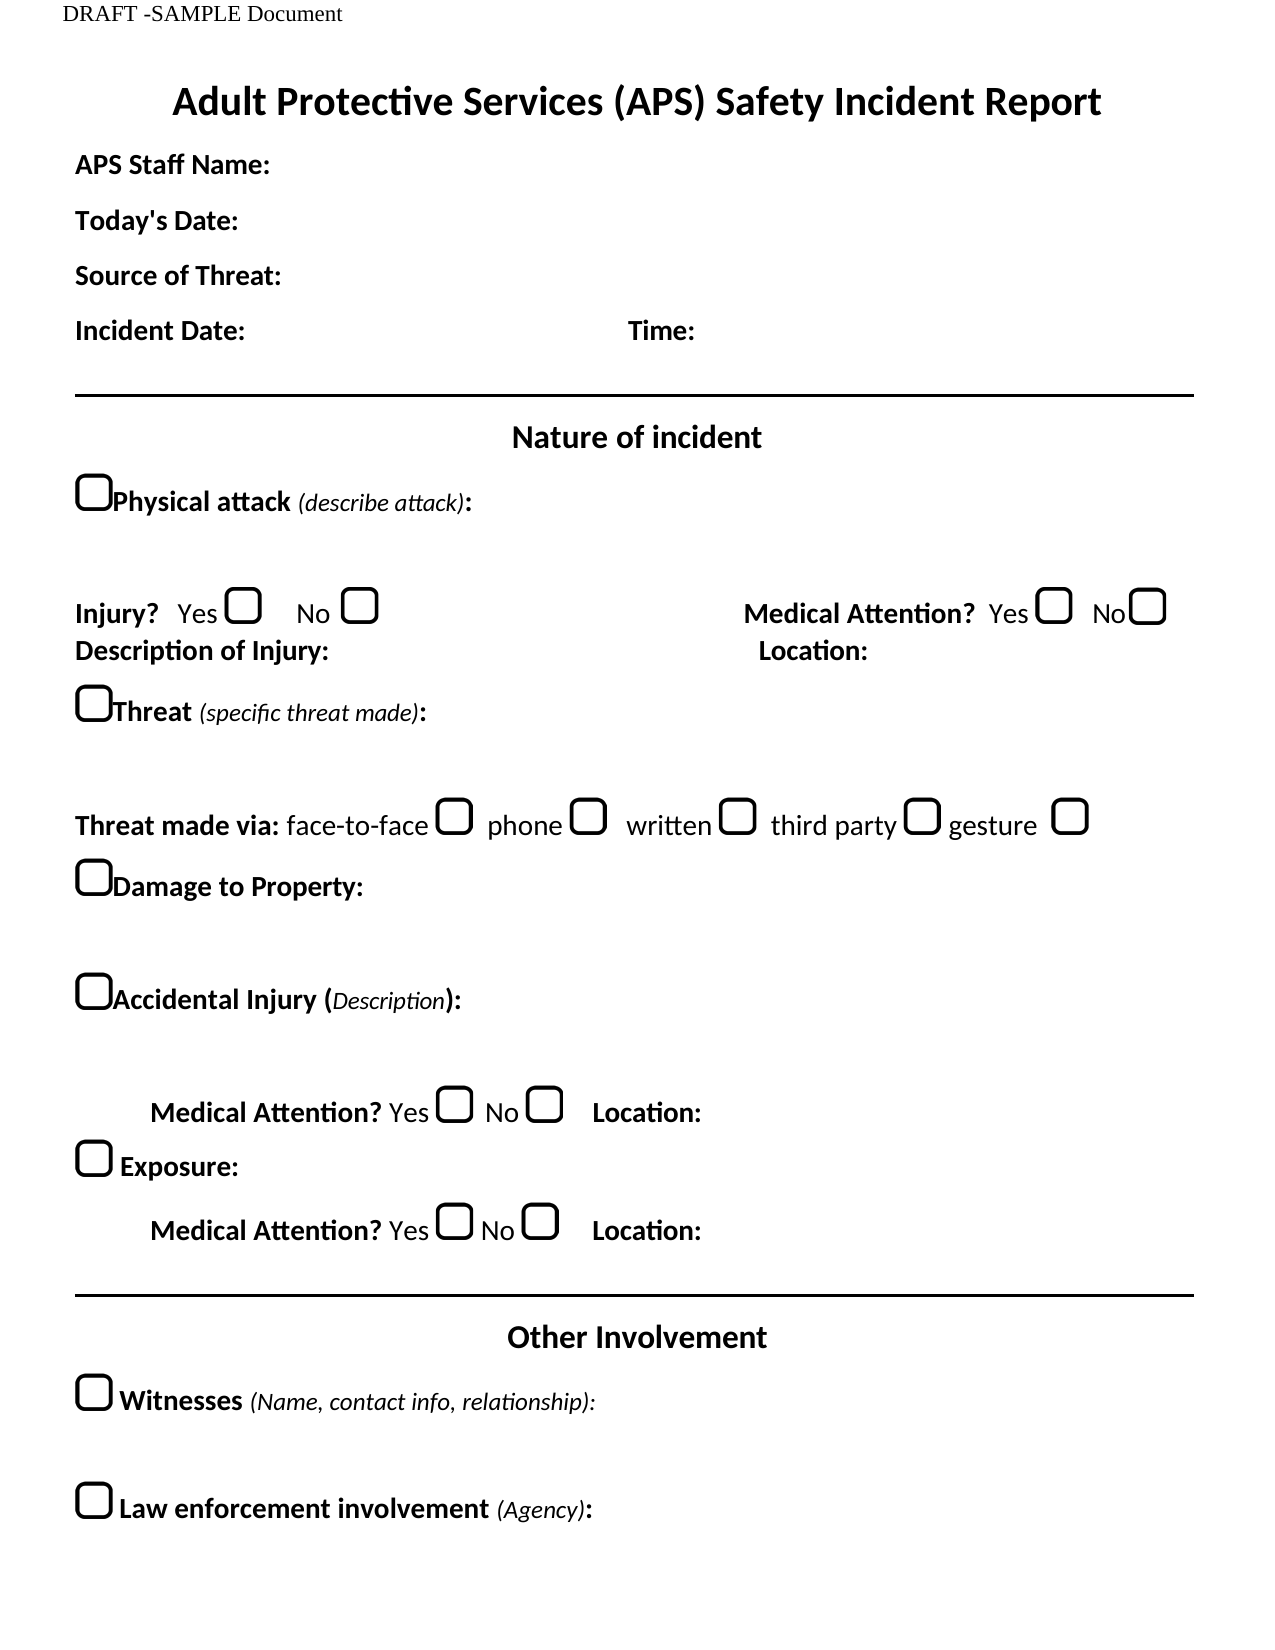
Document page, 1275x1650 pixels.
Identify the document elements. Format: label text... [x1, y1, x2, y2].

text Accidental Injury (Description): [75, 972, 1177, 1017]
subtitle Nature of incident [99, 416, 1176, 457]
text Threat (specific threat made): [75, 684, 1177, 729]
picture [75, 1373, 113, 1411]
text Injury? Yes No Medical Attention? Yes No [75, 587, 1177, 632]
subtitle Adult Protective Services (APS) Safety Incident Report [172, 75, 1177, 126]
text Source of Threat: [75, 257, 1177, 292]
text Today's Date: [75, 202, 1177, 237]
picture [521, 1202, 559, 1240]
picture [569, 797, 607, 835]
picture [75, 972, 113, 1010]
picture [903, 797, 941, 835]
picture [1035, 587, 1073, 624]
picture [75, 858, 113, 896]
text Medical Attention? Yes No Location: [150, 1203, 1177, 1247]
picture [525, 1085, 563, 1123]
picture [1128, 587, 1167, 625]
text Physical attack (describe attack): [75, 474, 1177, 518]
picture [435, 797, 473, 835]
picture [718, 797, 757, 835]
text Threat made via: face-to-face phone written third party gesture [75, 798, 1177, 842]
picture [435, 1202, 474, 1240]
picture [224, 587, 262, 624]
subtitle Description of Injury: Location: [75, 632, 1177, 668]
text Law enforcement involvement (Agency): [75, 1482, 1177, 1526]
text Incident Date: Time: [75, 312, 1177, 347]
picture [340, 587, 379, 624]
picture [75, 1481, 113, 1519]
subtitle Other Involvement [99, 1316, 1176, 1357]
picture [75, 1139, 113, 1177]
text APS Staff Name: [75, 146, 1177, 182]
picture [75, 684, 113, 722]
subtitle Damage to Property: [75, 859, 1177, 903]
picture [75, 473, 113, 511]
text Witnesses (Name, contact info, relationship): [75, 1373, 1177, 1418]
picture [435, 1085, 474, 1123]
text Medical Attention? Yes No Location: Exposure: [75, 1086, 704, 1184]
picture [1051, 797, 1089, 835]
